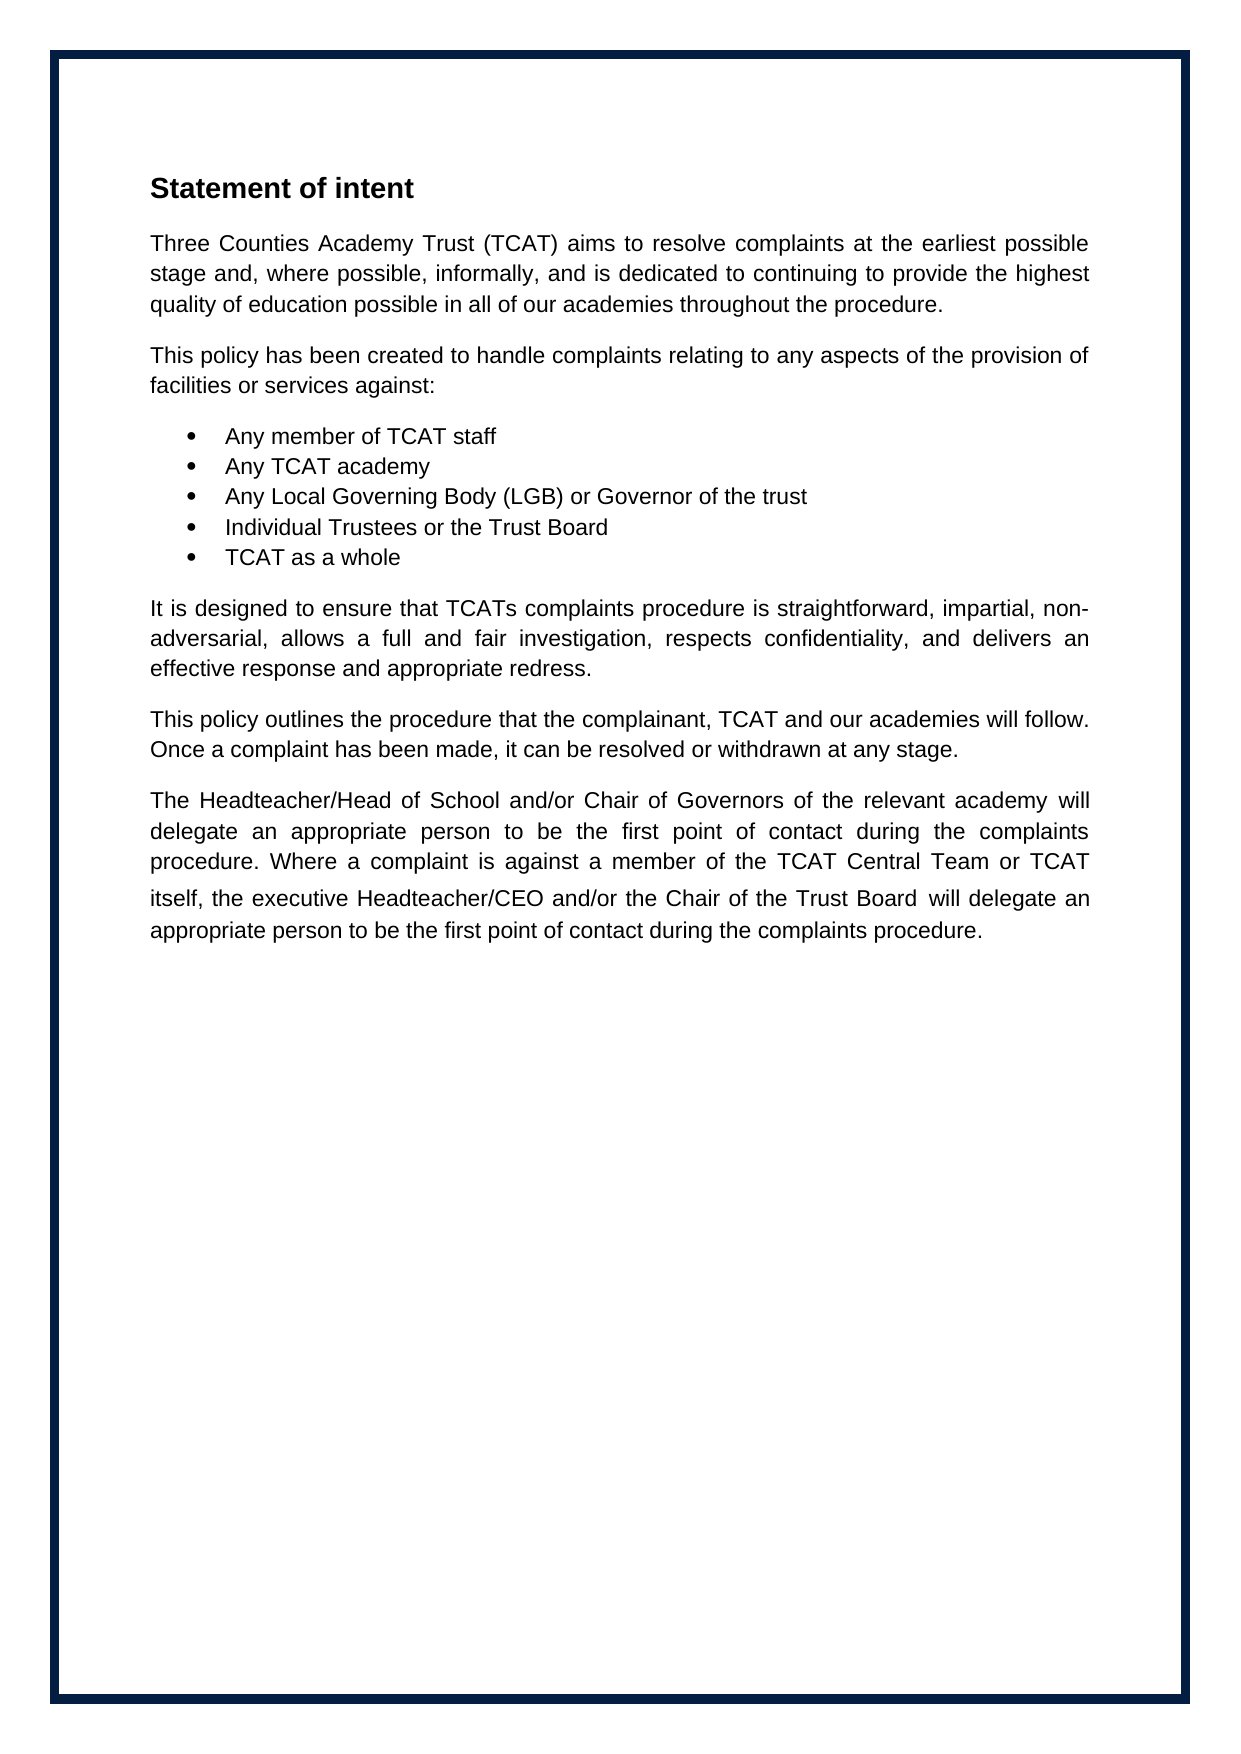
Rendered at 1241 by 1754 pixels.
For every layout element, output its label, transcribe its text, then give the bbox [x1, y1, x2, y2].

list Any member of TCAT staff [187, 423, 1090, 449]
text Statement of intent [150, 171, 1090, 204]
text Three Counties Academy Trust (TCAT) aims to resolve complaints at the earliest possible stage and, where possible, informally, and is dedicated to continuing to provide the highest quality of education possible in all of our academies throughout the procedure. [150, 230, 1090, 317]
list Any Local Governing Body (LGB) or Governor of the trust [187, 483, 1090, 510]
list Individual Trustees or the Trust Board [187, 513, 1090, 540]
list Any TCAT academy [187, 453, 1090, 479]
text The Headteacher/Head of School and/or Chair of Governors of the relevant academy will delegate an appropriate person to be the first point of contact during the complaints procedure. Where a complaint is against a member of the TCAT Central Team or TCAT itself, the executive Headteacher/CEO and/or the Chair of the Trust Board will delegate an appropriate person to be the first point of contact during the complaints procedure. [150, 787, 1090, 943]
text This policy outlines the procedure that the complainant, TCAT and our academies will follow. Once a complaint has been made, it can be resolved or withdrawn at any stage. [150, 706, 1090, 763]
text It is designed to ensure that TCATs complaints procedure is straightforward, impartial, non-adversarial, allows a full and fair investigation, respects confidentiality, and delivers an effective response and appropriate redress. [150, 595, 1090, 682]
list TCAT as a whole [187, 544, 1090, 570]
text This policy has been created to handle complaints relating to any aspects of the provision of facilities or services against: [150, 342, 1090, 398]
